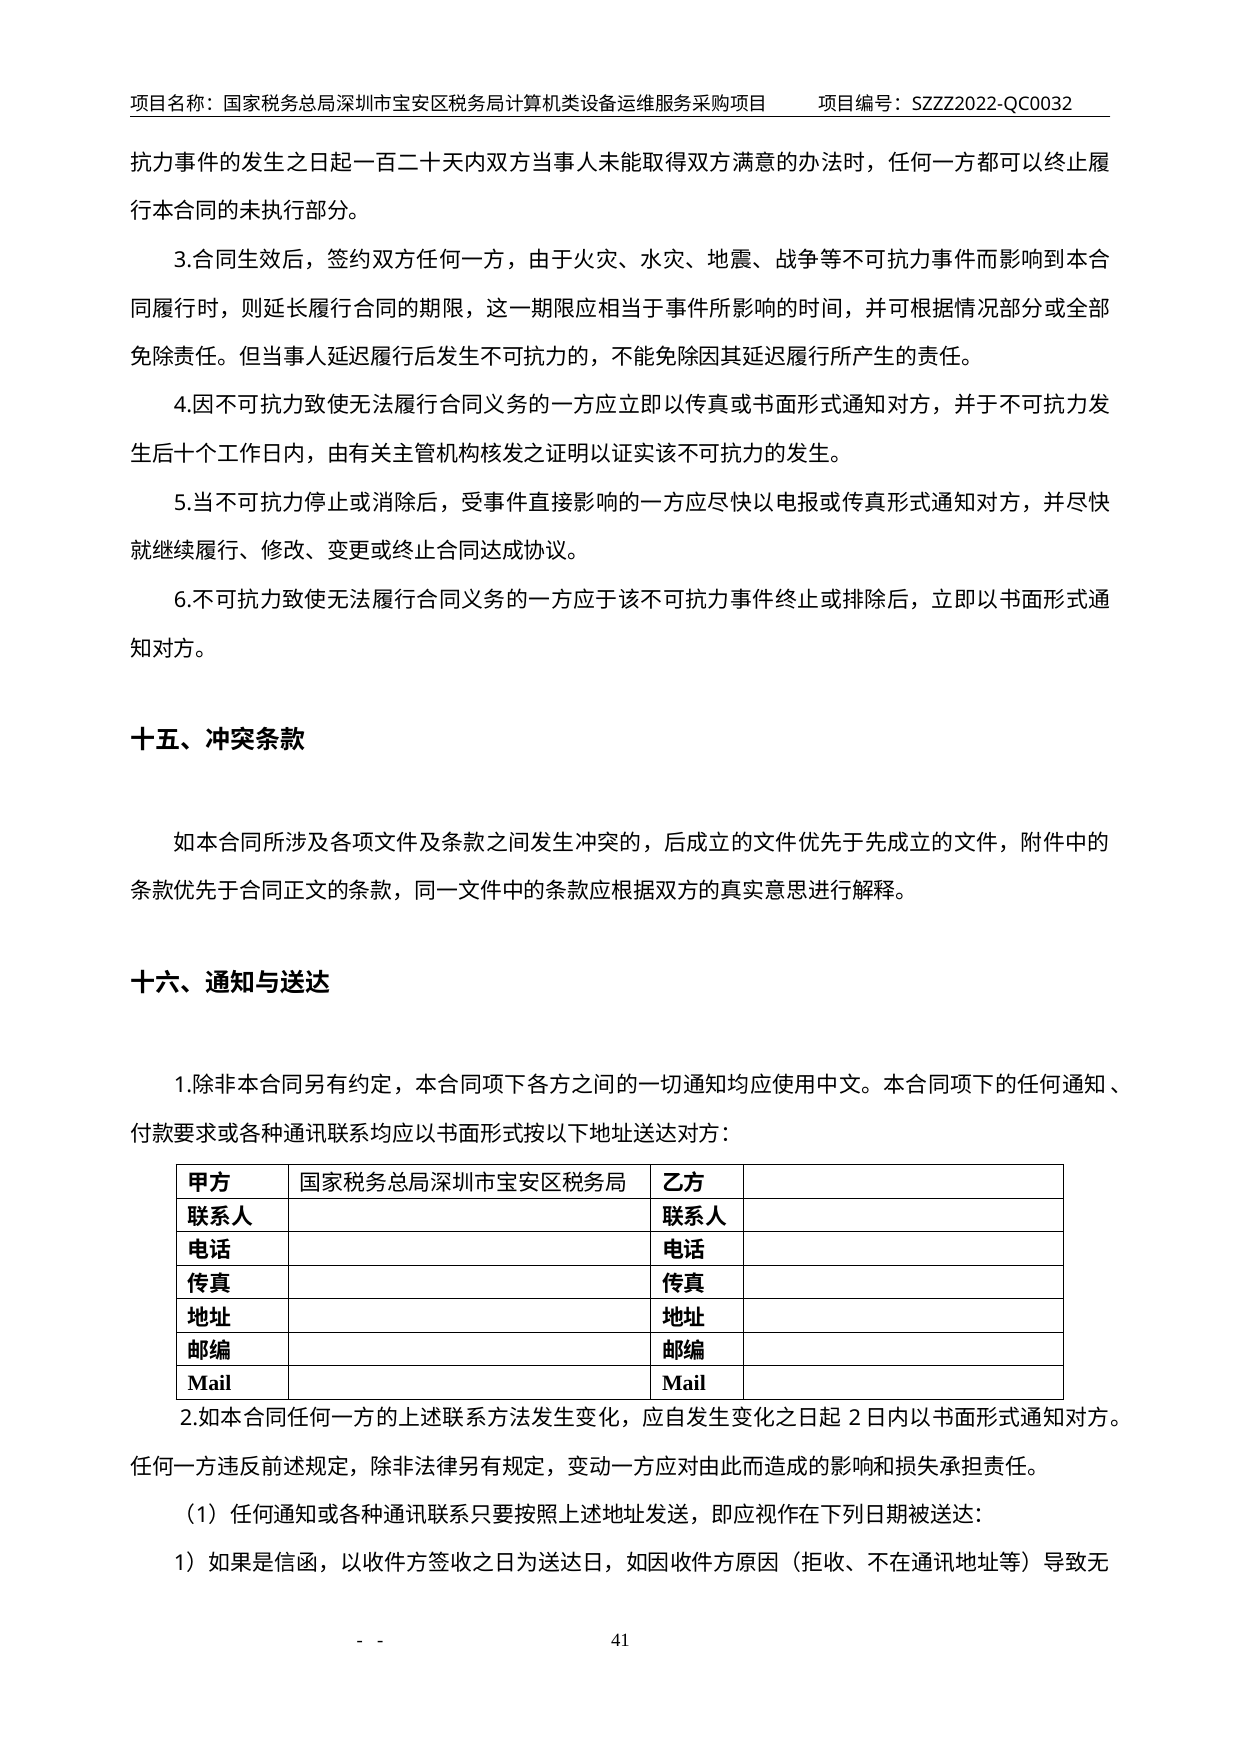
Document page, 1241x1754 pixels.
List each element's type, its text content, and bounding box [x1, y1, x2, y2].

table_cell Mail [177, 1366, 288, 1399]
table_cell [744, 1299, 1063, 1332]
table_cell 邮编 [651, 1333, 743, 1365]
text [130, 1545, 1110, 1578]
table_cell 电话 [177, 1232, 288, 1264]
table_cell 地址 [651, 1299, 743, 1332]
text 3.合同生效后，签约双方任何一方，由于火灾、水灾、地震、战争等不可抗力事件而影响到本合同履行时，则延长履行合同的期限，这一期限应相当于事件所影响的时间，并可根据情况部分或全部免除责任。但当事人延迟履行后发生不可抗力的，不能免除因其延迟履行所产生的责任。 [130, 241, 1110, 371]
text （1）任何通知或各种通讯联系只要按照上述地址发送，即应视作在下列日期被送达： [130, 1497, 1110, 1529]
table_cell [289, 1232, 650, 1264]
table_cell 地址 [177, 1299, 288, 1332]
table_cell 联系人 [651, 1199, 743, 1231]
text 如本合同所涉及各项文件及条款之间发生冲突的，后成立的文件优先于先成立的文件，附件中的条款优先于合同正文的条款，同一文件中的条款应根据双方的真实意思进行解释。 [130, 824, 1110, 905]
table_cell 传真 [651, 1266, 743, 1298]
text 2.如本合同任何一方的上述联系方法发生变化，应自发生变化之日起2日内以书面形式通知对方。任何一方违反前述规定，除非法律另有规定，变动一方应对由此而造成的影响和损失承担责任。 [130, 1400, 1110, 1481]
table_cell [744, 1232, 1063, 1264]
table_header 甲方 [177, 1165, 288, 1197]
table_cell 联系人 [177, 1199, 288, 1231]
table_cell 传真 [177, 1266, 288, 1298]
table_header [744, 1165, 1063, 1197]
table_cell [744, 1333, 1063, 1365]
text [130, 144, 1110, 226]
text 6.不可抗力致使无法履行合同义务的一方应于该不可抗力事件终止或排除后，立即以书面形式通知对方。 [130, 581, 1110, 663]
table_header 国家税务总局深圳市宝安区税务局 [289, 1165, 650, 1197]
table_cell Mail [651, 1366, 743, 1399]
table_cell [744, 1266, 1063, 1298]
table_cell 电话 [651, 1232, 743, 1264]
table_cell [744, 1366, 1063, 1399]
table_cell [289, 1299, 650, 1332]
table_cell [289, 1199, 650, 1231]
table_header 乙方 [651, 1165, 743, 1197]
table_cell [289, 1266, 650, 1298]
text 十六、通知与送达 [130, 948, 1110, 1013]
text 4.因不可抗力致使无法履行合同义务的一方应立即以传真或书面形式通知对方，并于不可抗力发生后十个工作日内，由有关主管机构核发之证明以证实该不可抗力的发生。 [130, 387, 1110, 468]
text 5.当不可抗力停止或消除后，受事件直接影响的一方应尽快以电报或传真形式通知对方，并尽快就继续履行、修改、变更或终止合同达成协议。 [130, 484, 1110, 566]
table_cell [744, 1199, 1063, 1231]
table_cell [289, 1333, 650, 1365]
text 1.除非本合同另有约定，本合同项下各方之间的一切通知均应使用中文。本合同项下的任何通知、付款要求或各种通讯联系均应以书面形式按以下地址送达对方： [130, 1067, 1110, 1148]
table_cell [289, 1366, 650, 1399]
text 十五、冲突条款 [130, 706, 1110, 771]
table_cell 邮编 [177, 1333, 288, 1365]
